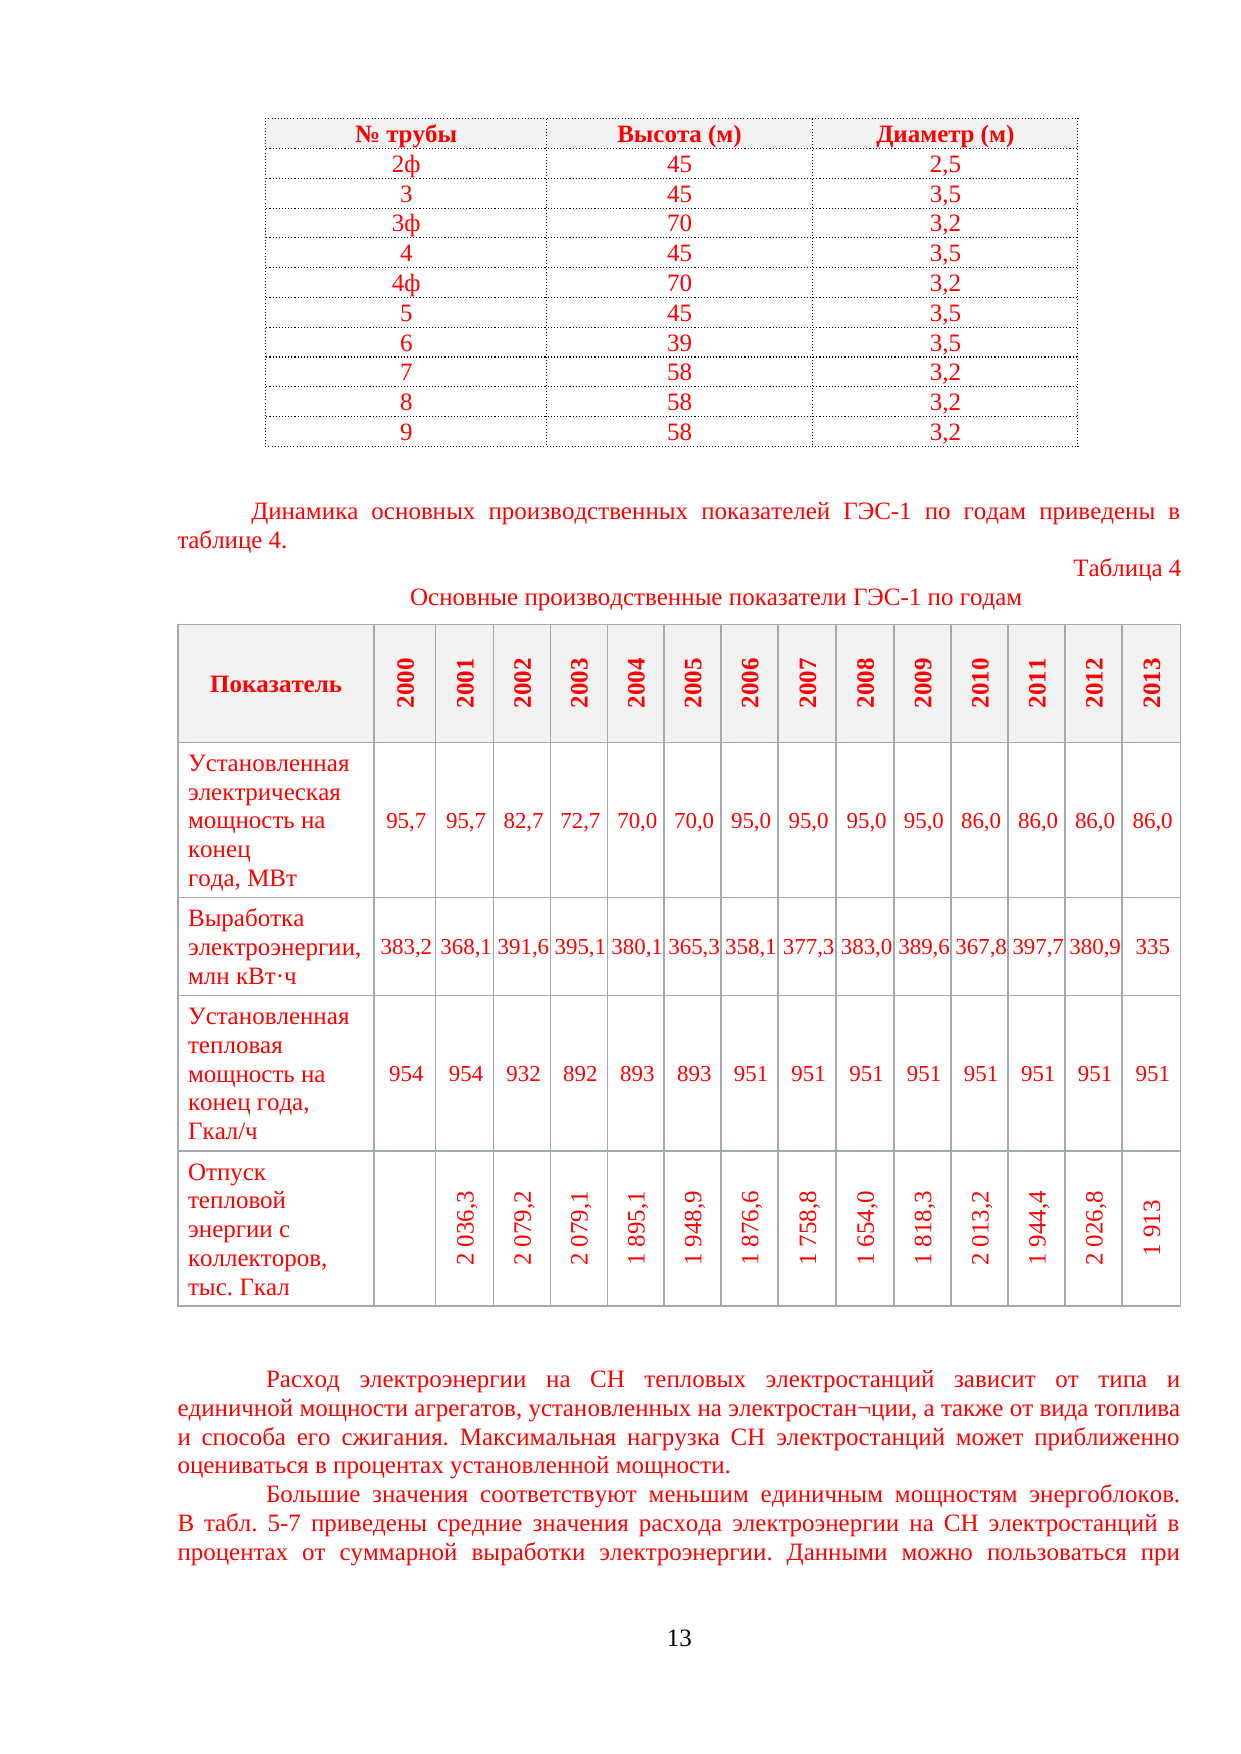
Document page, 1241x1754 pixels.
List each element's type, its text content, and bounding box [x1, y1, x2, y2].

table_cell 70 [546, 267, 812, 297]
table_cell 377,3 [779, 898, 835, 995]
text Расход электроэнергии на СН тепловых электростанций зависит от типа и единичной мощности агрегатов, установленных на электростан¬ции, а также от вида топлива и способа его сжигания. Максимальная нагрузка СН электростанций может приближенно оцениваться в процентах установленной мощности. [177, 1364, 1181, 1479]
table_header 2005 [665, 625, 720, 742]
table_cell 380,9 [1066, 898, 1121, 995]
table_cell 365,3 [665, 898, 720, 995]
table_header 2001 [436, 625, 493, 742]
table_cell 95,7 [375, 743, 435, 897]
table_cell 3,2 [812, 416, 1078, 446]
table_cell [375, 1152, 435, 1305]
table_cell 45 [546, 178, 812, 207]
table_cell 4ф [266, 267, 546, 297]
table_cell 3 [266, 178, 546, 207]
table_cell 1 818,3 [895, 1152, 950, 1305]
table_cell 2 079,2 [494, 1152, 550, 1305]
table_cell 86,0 [1009, 743, 1064, 897]
table_cell 45 [546, 297, 812, 327]
table_cell 70,0 [665, 743, 720, 897]
table_cell 368,1 [436, 898, 493, 995]
table_cell 95,0 [779, 743, 835, 897]
table_cell 380,1 [608, 898, 663, 995]
table_cell 951 [779, 996, 835, 1150]
table_cell 358,1 [722, 898, 777, 995]
table_header 2009 [895, 625, 950, 742]
table_cell 82,7 [494, 743, 550, 897]
table_header 2007 [779, 625, 835, 742]
table_cell 3,5 [812, 237, 1078, 267]
table_cell 2 013,2 [952, 1152, 1007, 1305]
table_cell 3,5 [812, 178, 1078, 207]
table_cell 395,1 [551, 898, 607, 995]
table_cell 8 [266, 386, 546, 416]
table_cell 95,0 [895, 743, 950, 897]
table_cell 2,5 [812, 148, 1078, 178]
table_header 2004 [608, 625, 663, 742]
table_cell 1 654,0 [837, 1152, 893, 1305]
table_header 2008 [837, 625, 893, 742]
table_cell 86,0 [1123, 743, 1180, 897]
table_cell 951 [837, 996, 893, 1150]
table_cell 893 [665, 996, 720, 1150]
table_cell 1 895,1 [608, 1152, 663, 1305]
table_cell 95,0 [722, 743, 777, 897]
table_cell 45 [546, 237, 812, 267]
table_cell 954 [436, 996, 493, 1150]
table_cell 951 [1009, 996, 1064, 1150]
table_header 2003 [551, 625, 607, 742]
table_header № трубы [266, 118, 546, 148]
table_cell 58 [546, 356, 812, 386]
table_cell 86,0 [1066, 743, 1121, 897]
table_header 2012 [1066, 625, 1121, 742]
table_cell 3,5 [812, 327, 1078, 356]
table_header 2010 [952, 625, 1007, 742]
table_cell 367,8 [952, 898, 1007, 995]
table_cell 1 758,8 [779, 1152, 835, 1305]
table_header 2011 [1009, 625, 1064, 742]
table_cell 1 876,6 [722, 1152, 777, 1305]
table_cell 383,0 [837, 898, 893, 995]
table_cell 3,2 [812, 267, 1078, 297]
table_cell 95,0 [837, 743, 893, 897]
table_cell 70 [546, 208, 812, 237]
table_cell 2 026,8 [1066, 1152, 1121, 1305]
table_cell 3,2 [812, 356, 1078, 386]
table_header Показатель [179, 625, 373, 742]
table_cell 3,5 [812, 297, 1078, 327]
table_header Высота (м) [546, 118, 812, 148]
table_cell Установленная тепловая мощность на конец года, Гкал/ч [179, 996, 373, 1150]
table_cell 3,2 [812, 386, 1078, 416]
table_cell 2 036,3 [436, 1152, 493, 1305]
text Таблица 4 [177, 553, 1181, 582]
text Динамика основных производственных показателей ГЭС-1 по годам приведены в таблице 4. [177, 496, 1181, 553]
table_cell 7 [266, 356, 546, 386]
table_cell 2 079,1 [551, 1152, 607, 1305]
table_header Диаметр (м) [812, 118, 1078, 148]
table_cell 1 944,4 [1009, 1152, 1064, 1305]
text Основные производственные показатели ГЭС-1 по годам [177, 582, 1181, 611]
table_cell 70,0 [608, 743, 663, 897]
table_cell 95,7 [436, 743, 493, 897]
table_cell 4 [266, 237, 546, 267]
table_cell 39 [546, 327, 812, 356]
table_cell 3ф [266, 208, 546, 237]
table_cell 383,2 [375, 898, 435, 995]
table_cell 1 948,9 [665, 1152, 720, 1305]
table_cell 58 [546, 386, 812, 416]
table_cell 6 [266, 327, 546, 356]
table_cell 951 [1123, 996, 1180, 1150]
table_cell 3,2 [812, 208, 1078, 237]
table_cell 397,7 [1009, 898, 1064, 995]
table_header 2006 [722, 625, 777, 742]
table_cell 892 [551, 996, 607, 1150]
table_cell 45 [546, 148, 812, 178]
table_cell 951 [1066, 996, 1121, 1150]
table_cell 58 [546, 416, 812, 446]
table_header 2002 [494, 625, 550, 742]
table_cell 951 [895, 996, 950, 1150]
table_cell Отпуск тепловой энергии с коллекторов, тыс. Гкал [179, 1152, 373, 1305]
table_cell 951 [952, 996, 1007, 1150]
table_header 2013 [1123, 625, 1180, 742]
table_cell 391,6 [494, 898, 550, 995]
table_cell 893 [608, 996, 663, 1150]
table_header 2000 [375, 625, 435, 742]
table_cell 335 [1123, 898, 1180, 995]
table_cell 86,0 [952, 743, 1007, 897]
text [177, 1479, 1181, 1566]
table_cell 951 [722, 996, 777, 1150]
table_cell Установленная электрическая мощность на конец года, МВт [179, 743, 373, 897]
table_cell 72,7 [551, 743, 607, 897]
table_cell 9 [266, 416, 546, 446]
table_cell 1 913 [1123, 1152, 1180, 1305]
table_cell 5 [266, 297, 546, 327]
table_cell 954 [375, 996, 435, 1150]
table_cell 932 [494, 996, 550, 1150]
table_cell Выработка электроэнергии, млн кВт·ч [179, 898, 373, 995]
table_cell 2ф [266, 148, 546, 178]
table_cell 389,6 [895, 898, 950, 995]
